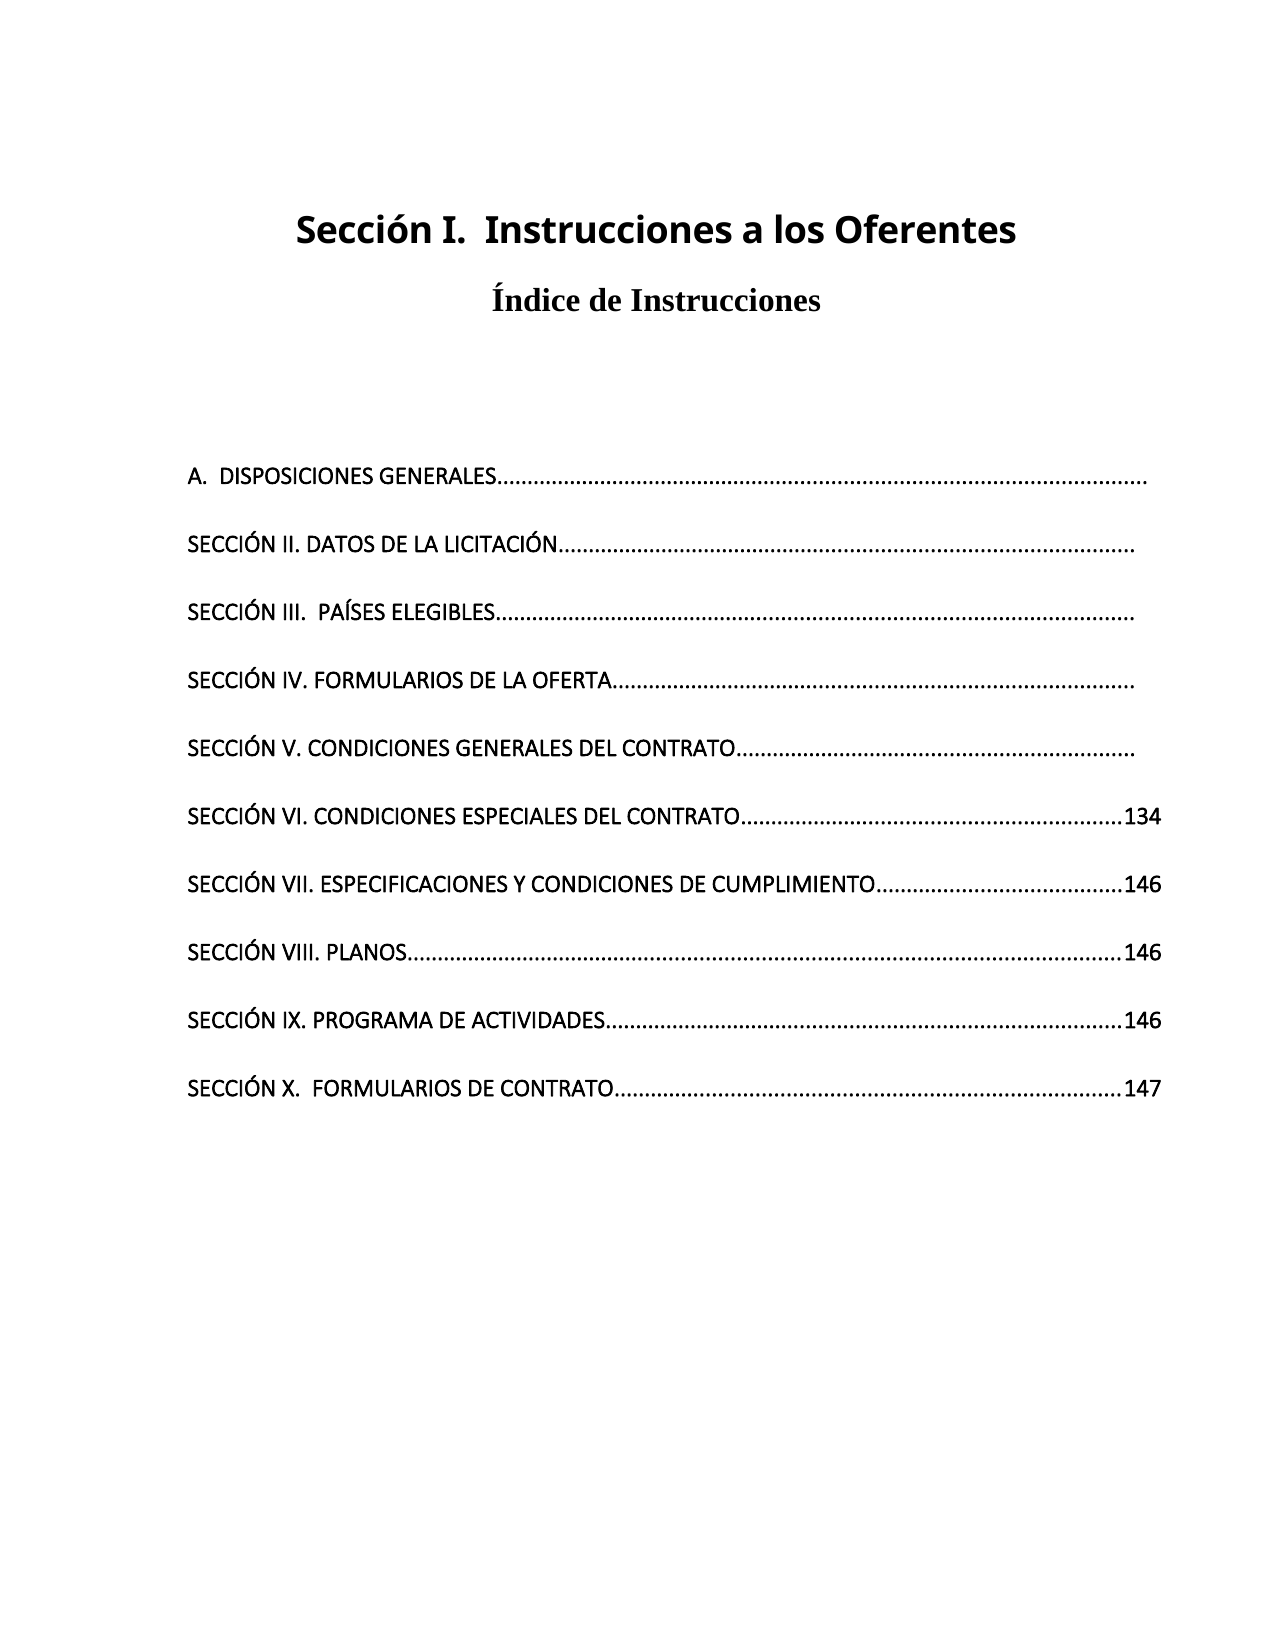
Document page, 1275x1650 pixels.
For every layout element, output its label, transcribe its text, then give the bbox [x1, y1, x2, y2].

text A. Disposiciones Generales 4 [187, 459, 1125, 490]
text Índice de Instrucciones [187, 280, 1125, 318]
text Sección VI. Condiciones Especiales del Contrato 134 [187, 799, 1125, 830]
text Sección II. Datos de la Licitación 40 [187, 527, 1125, 558]
text Sección VIII. Planos 146 [187, 936, 1125, 966]
text Sección III. Países Elegibles 60 [187, 596, 1125, 626]
text Sección VII. Especificaciones y Condiciones de Cumplimiento 146 [187, 868, 1125, 898]
text Sección IV. Formularios de la Oferta 62 [187, 663, 1125, 694]
text Sección V. Condiciones Generales del Contrato 99 [187, 732, 1125, 762]
text Sección X. Formularios de Contrato 147 [187, 1072, 1125, 1102]
text Sección IX. Programa de Actividades 146 [187, 1004, 1125, 1034]
